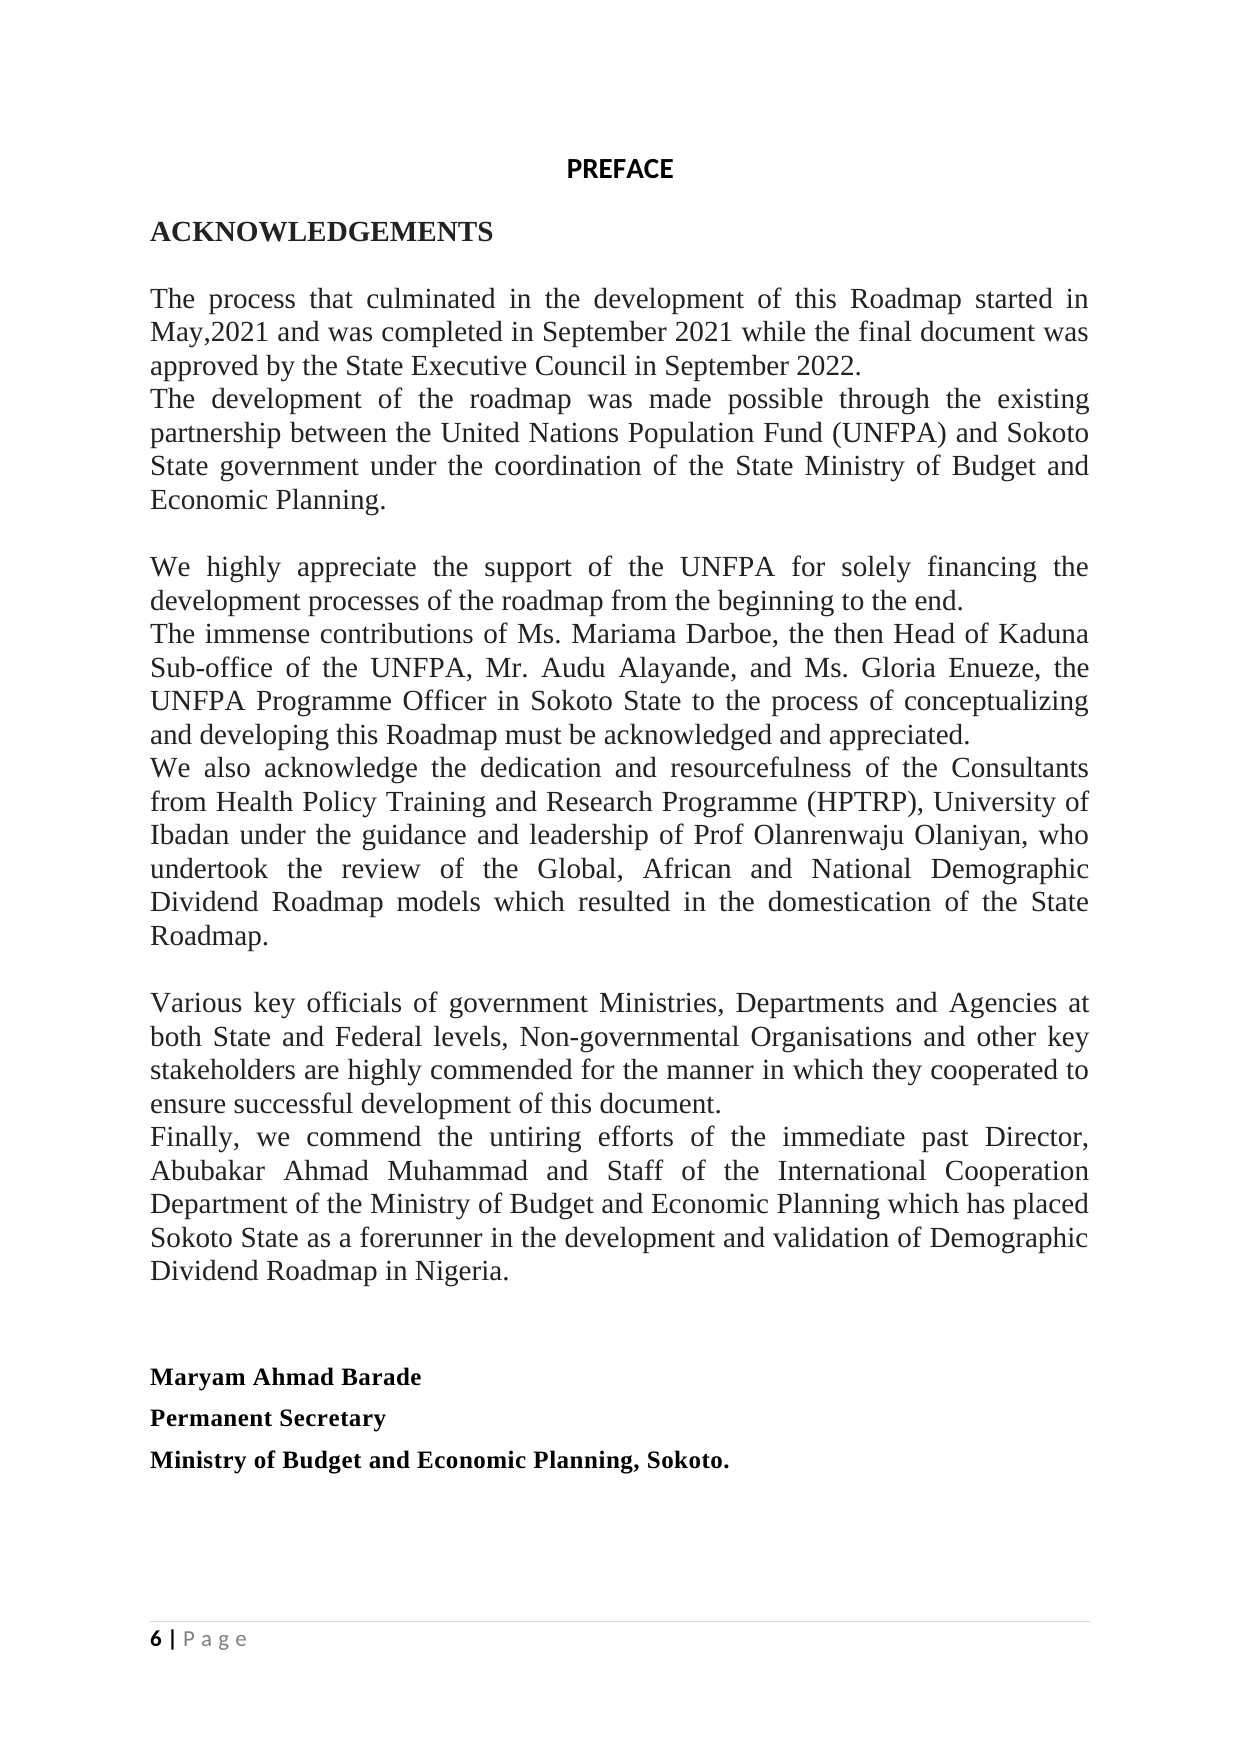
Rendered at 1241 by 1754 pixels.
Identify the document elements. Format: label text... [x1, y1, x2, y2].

text We highly appreciate the support of the UNFPA for solely financing the development processes of the roadmap from the beginning to the end. [150, 549, 1090, 616]
text The process that culminated in the development of this Roadmap started in May,2021 and was completed in September 2021 while the final document was approved by the State Executive Council in September 2022. [150, 281, 1090, 381]
text Maryam Ahmad Barade [150, 1362, 1090, 1391]
text Permanent Secretary [150, 1403, 1090, 1432]
text The immense contributions of Ms. Mariama Darboe, the then Head of Kaduna Sub-office of the UNFPA, Mr. Audu Alayande, and Ms. Gloria Enueze, the UNFPA Programme Officer in Sokoto State to the process of conceptualizing and developing this Roadmap must be acknowledged and appreciated. [150, 616, 1090, 750]
text The development of the roadmap was made possible through the existing partnership between the United Nations Population Fund (UNFPA) and Sokoto State government under the coordination of the State Ministry of Budget and Economic Planning. [150, 381, 1090, 516]
text We also acknowledge the dedication and resourcefulness of the Consultants from Health Policy Training and Research Programme (HPTRP), University of Ibadan under the guidance and leadership of Prof Olanrenwaju Olaniyan, who undertook the review of the Global, African and National Demographic Dividend Roadmap models which resulted in the domestication of the State Roadmap. [150, 750, 1090, 952]
text Ministry of Budget and Economic Planning, Sokoto. [150, 1445, 1090, 1474]
text ACKNOWLEDGEMENTS [150, 214, 1090, 247]
text Finally, we commend the untiring efforts of the immediate past Director, Abubakar Ahmad Muhammad and Staff of the International Cooperation Department of the Ministry of Budget and Economic Planning which has placed Sokoto State as a forerunner in the development and validation of Demographic Dividend Roadmap in Nigeria. [150, 1119, 1090, 1287]
text Various key officials of government Ministries, Departments and Agencies at both State and Federal levels, Non-governmental Organisations and other key stakeholders are highly commended for the manner in which they cooperated to ensure successful development of this document. [150, 985, 1090, 1119]
text PREFACE [150, 150, 1090, 186]
